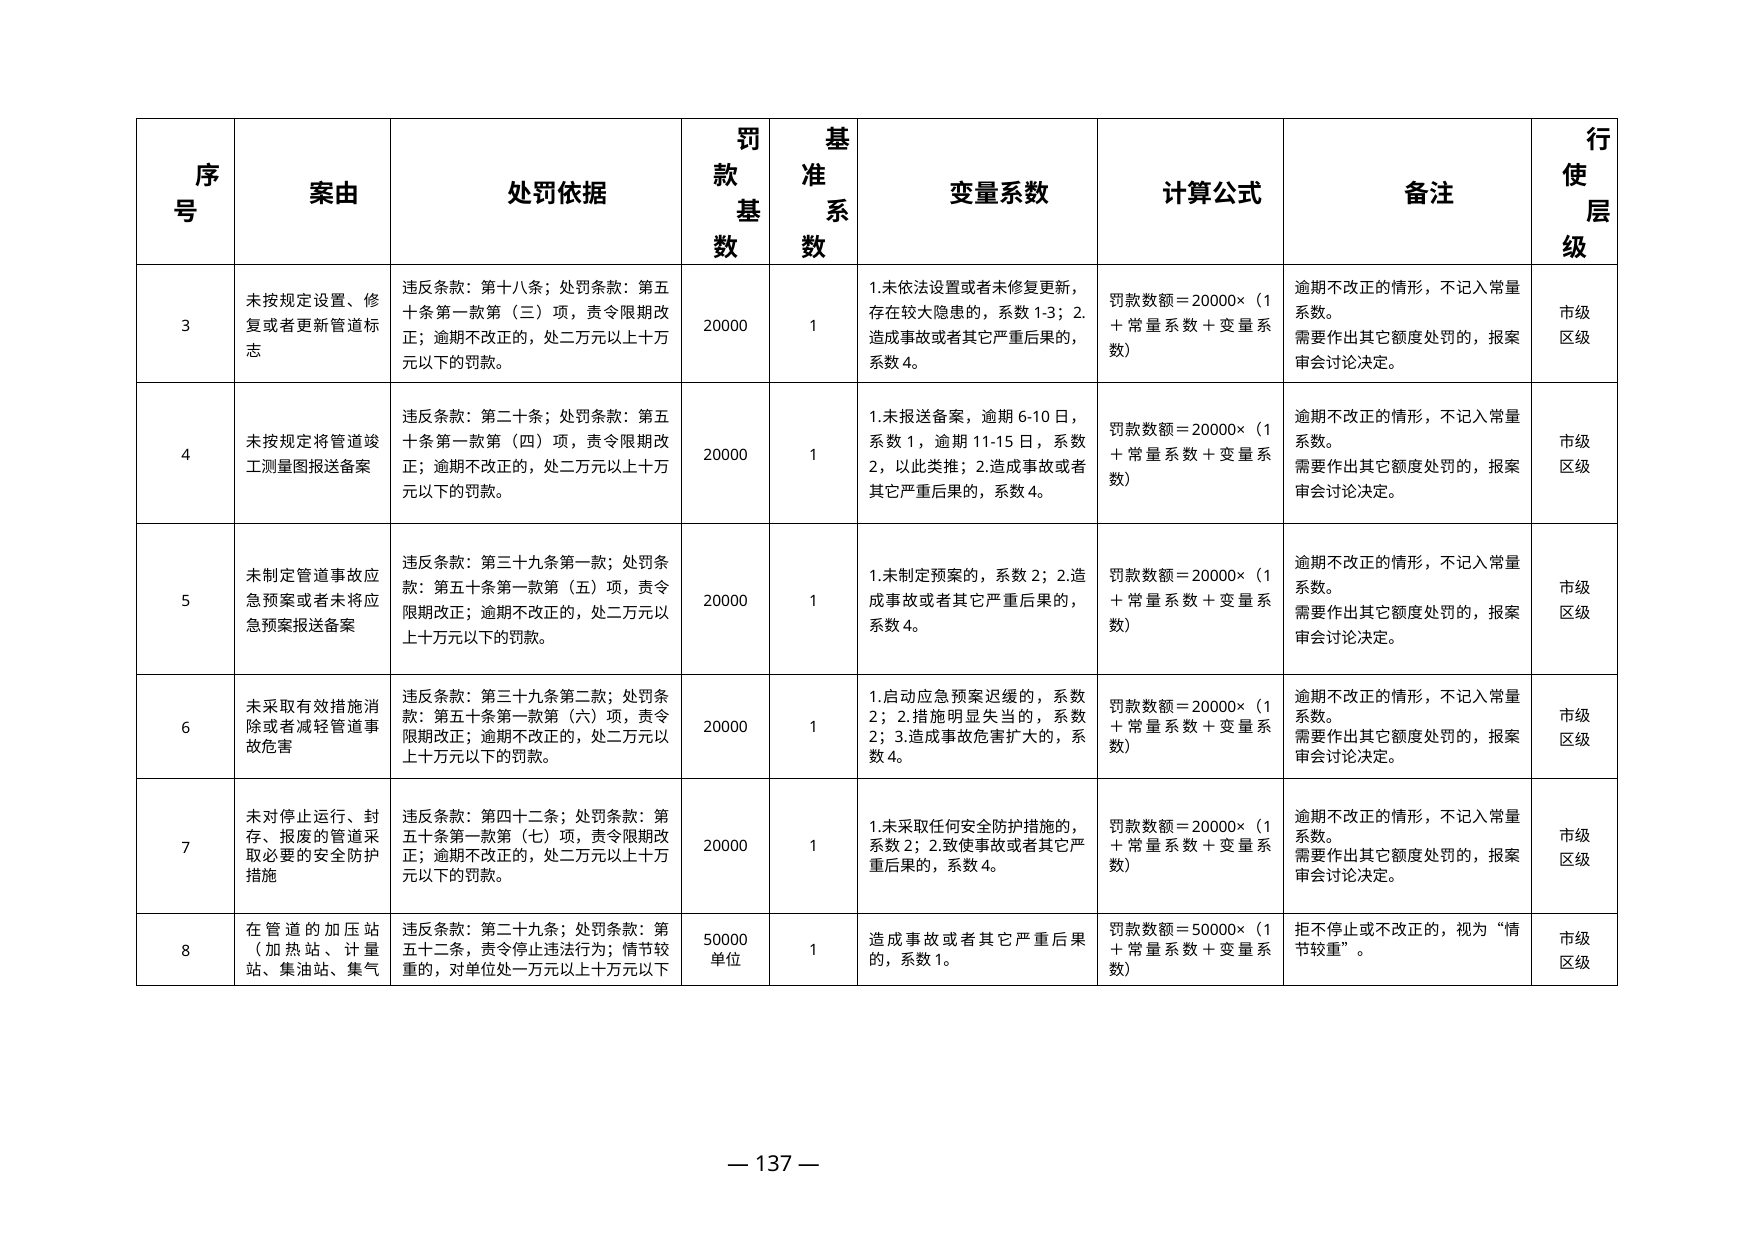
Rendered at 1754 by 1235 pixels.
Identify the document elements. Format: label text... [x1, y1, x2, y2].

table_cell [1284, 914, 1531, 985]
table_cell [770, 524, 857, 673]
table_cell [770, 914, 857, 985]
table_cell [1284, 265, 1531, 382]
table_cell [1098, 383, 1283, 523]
table_header 计算公式 [1098, 119, 1283, 264]
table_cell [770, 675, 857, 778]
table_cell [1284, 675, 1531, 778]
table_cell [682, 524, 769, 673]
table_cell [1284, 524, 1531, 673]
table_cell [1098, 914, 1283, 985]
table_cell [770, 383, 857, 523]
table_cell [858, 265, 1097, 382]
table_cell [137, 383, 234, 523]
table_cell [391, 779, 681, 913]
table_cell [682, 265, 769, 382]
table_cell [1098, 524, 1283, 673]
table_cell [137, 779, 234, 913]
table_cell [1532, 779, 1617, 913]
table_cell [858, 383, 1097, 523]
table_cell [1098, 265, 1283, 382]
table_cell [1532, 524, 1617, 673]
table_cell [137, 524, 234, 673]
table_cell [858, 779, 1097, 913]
table_header 行使 层级 [1532, 119, 1617, 264]
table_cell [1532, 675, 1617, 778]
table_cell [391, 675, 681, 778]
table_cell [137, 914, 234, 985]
table_header 罚款 基数 [682, 119, 769, 264]
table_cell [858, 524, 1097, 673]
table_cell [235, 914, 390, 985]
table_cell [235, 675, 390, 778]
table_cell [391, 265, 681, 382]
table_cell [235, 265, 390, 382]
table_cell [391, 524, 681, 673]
table_header 案由 [235, 119, 390, 264]
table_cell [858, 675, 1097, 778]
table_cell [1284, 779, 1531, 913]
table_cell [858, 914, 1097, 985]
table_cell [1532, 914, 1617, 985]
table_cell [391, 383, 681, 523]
table_header 基准 系数 [770, 119, 857, 264]
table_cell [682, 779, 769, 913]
table_header 备注 [1284, 119, 1531, 264]
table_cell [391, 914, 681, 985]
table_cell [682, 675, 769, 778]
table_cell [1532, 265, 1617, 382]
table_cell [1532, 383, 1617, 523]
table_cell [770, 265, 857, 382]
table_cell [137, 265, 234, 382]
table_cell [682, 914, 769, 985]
table_header 变量系数 [858, 119, 1097, 264]
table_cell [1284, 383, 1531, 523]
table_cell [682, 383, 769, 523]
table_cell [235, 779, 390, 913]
table_header 序号 [137, 119, 234, 264]
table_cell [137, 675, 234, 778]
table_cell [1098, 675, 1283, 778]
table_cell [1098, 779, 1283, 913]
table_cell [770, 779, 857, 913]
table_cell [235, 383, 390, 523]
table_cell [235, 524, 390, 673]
table_header 处罚依据 [391, 119, 681, 264]
